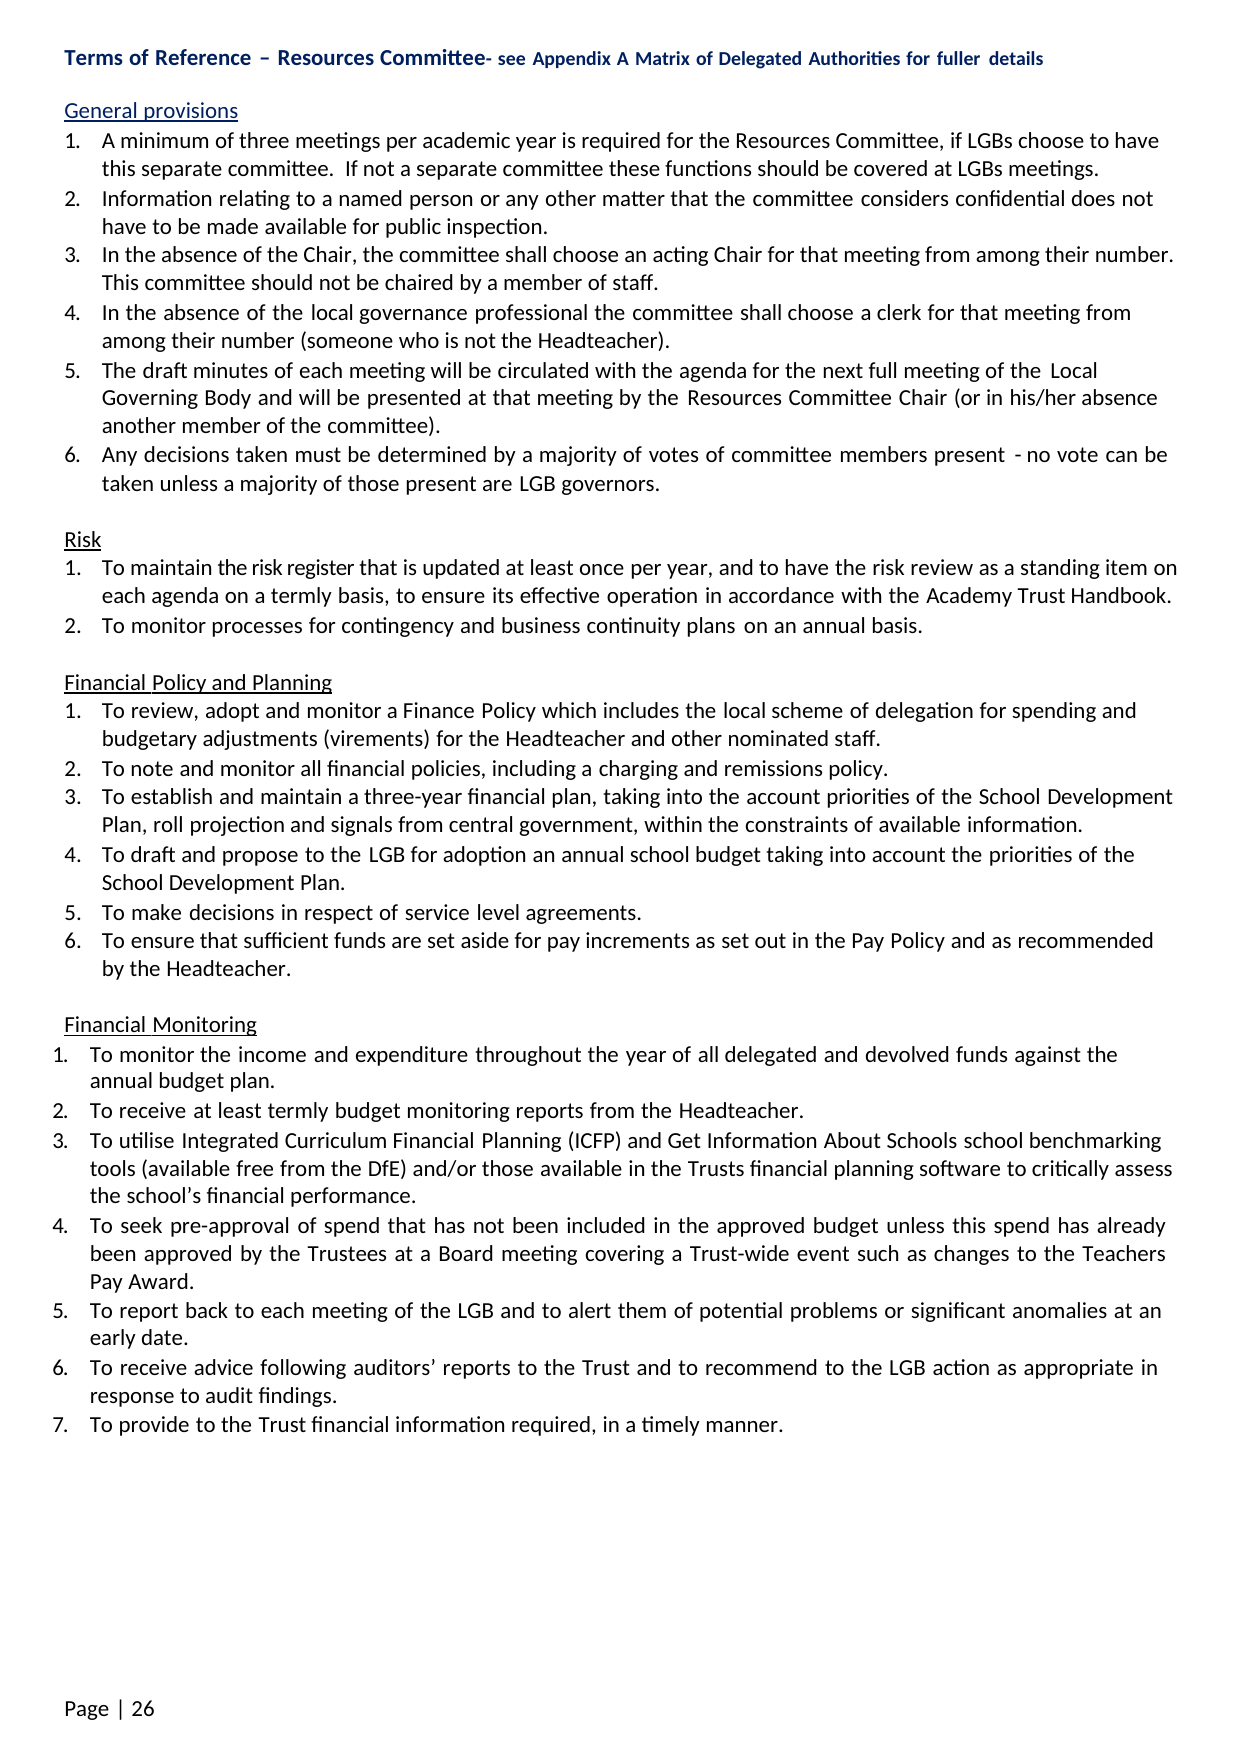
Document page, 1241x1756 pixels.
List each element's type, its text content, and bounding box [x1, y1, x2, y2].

list Any decisions taken must be determined by a majority of votes of committee members present - no vote can be taken unless a majority of those present are LGB governors. [64, 441, 1169, 497]
list To make decisions in respect of service level agreements. [64, 898, 1190, 926]
list To provide to the Trust financial information required, in a timely manner. [52, 1411, 1190, 1439]
list To note and monitor all financial policies, including a charging and remissions policy. [64, 754, 1190, 782]
text Risk [64, 525, 1190, 553]
list To establish and maintain a three-year financial plan, taking into the account priorities of the School Development Plan, roll projection and signals from central government, within the constraints of available information. [64, 782, 1179, 838]
list To report back to each meeting of the LGB and to alert them of potential problems or significant anomalies at an early date. [52, 1297, 1164, 1351]
list To monitor processes for contingency and business continuity plans on an annual basis. [64, 612, 1190, 639]
list The draft minutes of each meeting will be circulated with the agenda for the next full meeting of the Local Governing Body and will be presented at that meeting by the Resources Committee Chair (or in his/her absence another member of the committee). [64, 357, 1166, 439]
list To ensure that sufficient funds are set aside for pay increments as set out in the Pay Policy and as recommended by the Headteacher. [64, 926, 1176, 982]
list To draft and propose to the LGB for adoption an annual school budget taking into account the priorities of the School Development Plan. [64, 840, 1139, 896]
list Information relating to a named person or any other matter that the committee considers confidential does not have to be made available for public inspection. [64, 184, 1161, 240]
list To receive advice following auditors’ reports to the Trust and to recommend to the LGB action as appropriate in response to audit findings. [52, 1353, 1158, 1409]
list In the absence of the Chair, the committee shall choose an acting Chair for that meeting from among their number. This committee should not be chaired by a member of staff. [64, 240, 1178, 296]
list To monitor the income and expenditure throughout the year of all delegated and devolved funds against the annual budget plan. [52, 1041, 1135, 1094]
list A minimum of three meetings per academic year is required for the Resources Committee, if LGBs choose to have this separate committee. If not a separate committee these functions should be covered at LGBs meetings. [64, 126, 1178, 182]
text Financial Monitoring [64, 1011, 1190, 1038]
list In the absence of the local governance professional the committee shall choose a clerk for that meeting from among their number (someone who is not the Headteacher). [64, 298, 1137, 354]
list To utilise Integrated Curriculum Financial Planning (ICFP) and Get Information About Schools school benchmarking tools (available free from the DfE) and/or those available in the Trusts financial planning software to critically assess the school’s financial performance. [52, 1127, 1177, 1209]
list To maintain the risk register that is updated at least once per year, and to have the risk review as a standing item on each agenda on a termly basis, to ensure its effective operation in accordance with the Academy Trust Handbook. [64, 553, 1178, 609]
list To receive at least termly budget monitoring reports from the Headteacher. [52, 1097, 1190, 1125]
text Terms of Reference – Resources Committee- see Appendix A Matrix of Delegated Authorities for fuller details [64, 43, 1190, 71]
text Financial Policy and Planning [64, 668, 1190, 696]
list To seek pre-approval of spend that has not been included in the approved budget unless this spend has already been approved by the Trustees at a Board meeting covering a Trust-wide event such as changes to the Teachers Pay Award. [52, 1211, 1167, 1295]
list To review, adopt and monitor a Finance Policy which includes the local scheme of delegation for spending and budgetary adjustments (virements) for the Headteacher and other nominated staff. [64, 696, 1142, 752]
text General provisions [64, 96, 1190, 124]
